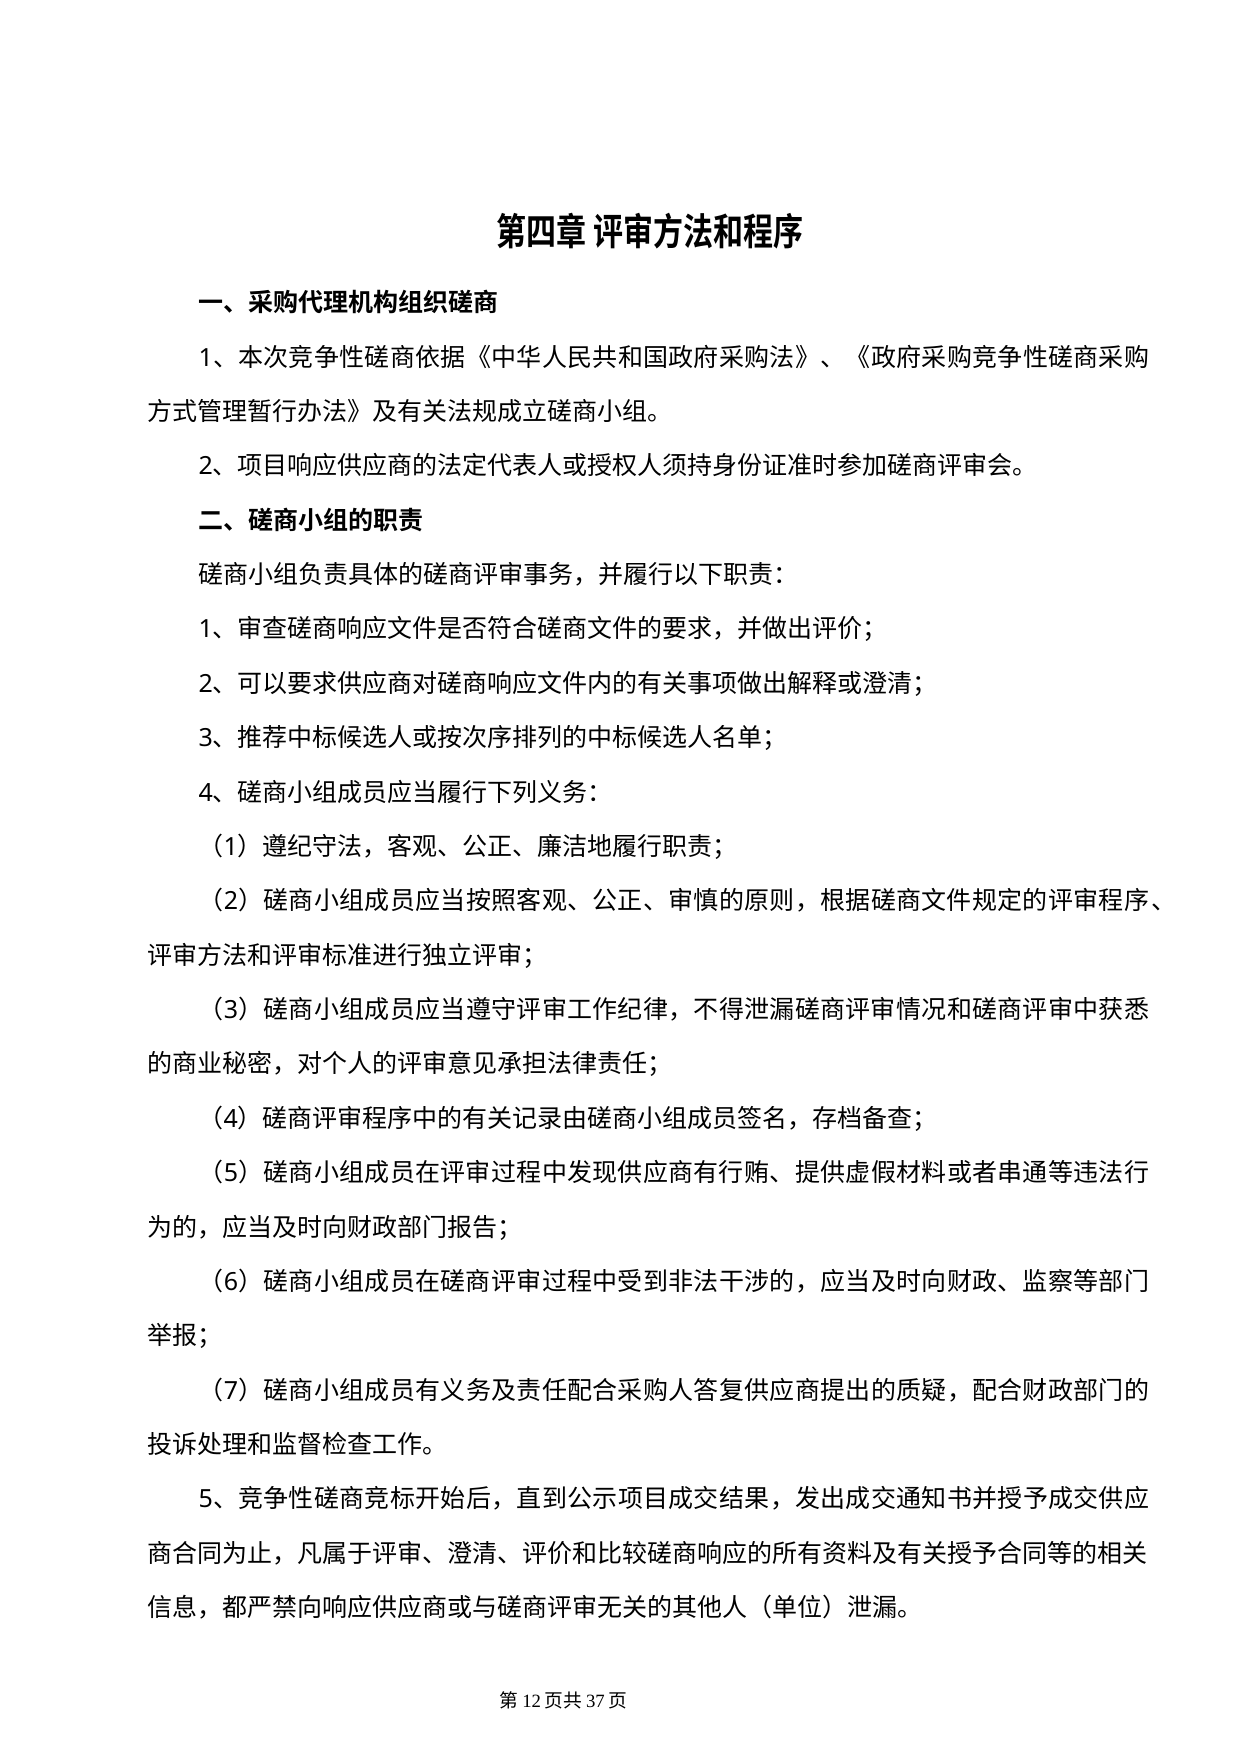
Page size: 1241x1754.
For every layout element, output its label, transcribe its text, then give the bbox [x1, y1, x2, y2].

text 3、推荐中标候选人或按次序排列的中标候选人名单； [148, 718, 1152, 754]
text 1、本次竞争性磋商依据《中华人民共和国政府采购法》、《政府采购竞争性磋商采购方式管理暂行办法》及有关法规成立磋商小组。 [148, 337, 1152, 428]
text 磋商小组负责具体的磋商评审事务，并履行以下职责： [148, 554, 1152, 591]
text （7）磋商小组成员有义务及责任配合采购人答复供应商提出的质疑，配合财政部门的投诉处理和监督检查工作。 [148, 1370, 1152, 1461]
text 2、可以要求供应商对磋商响应文件内的有关事项做出解释或澄清； [148, 663, 1152, 699]
text 一、采购代理机构组织磋商 [148, 283, 1152, 319]
text 2、项目响应供应商的法定代表人或授权人须持身份证准时参加磋商评审会。 [148, 446, 1152, 482]
text （1）遵纪守法，客观、公正、廉洁地履行职责； [148, 826, 1152, 863]
text （2）磋商小组成员应当按照客观、公正、审慎的原则，根据磋商文件规定的评审程序、评审方法和评审标准进行独立评审； [148, 881, 1152, 971]
text 5、竞争性磋商竞标开始后，直到公示项目成交结果，发出成交通知书并授予成交供应商合同为止，凡属于评审、澄清、评价和比较磋商响应的所有资料及有关授予合同等的相关信息，都严禁向响应供应商或与磋商评审无关的其他人（单位）泄漏。 [148, 1479, 1152, 1624]
text （6）磋商小组成员在磋商评审过程中受到非法干涉的，应当及时向财政、监察等部门举报； [148, 1261, 1152, 1352]
text 4、磋商小组成员应当履行下列义务： [148, 772, 1152, 808]
text （4）磋商评审程序中的有关记录由磋商小组成员签名，存档备查； [148, 1098, 1152, 1134]
text 二、磋商小组的职责 [148, 500, 1152, 536]
text 1、审查磋商响应文件是否符合磋商文件的要求，并做出评价； [148, 609, 1152, 645]
text （3）磋商小组成员应当遵守评审工作纪律，不得泄漏磋商评审情况和磋商评审中获悉的商业秘密，对个人的评审意见承担法律责任； [148, 989, 1152, 1080]
text （5）磋商小组成员在评审过程中发现供应商有行贿、提供虚假材料或者串通等违法行为的，应当及时向财政部门报告； [148, 1153, 1152, 1243]
text 第四章 评审方法和程序 [148, 201, 1152, 256]
